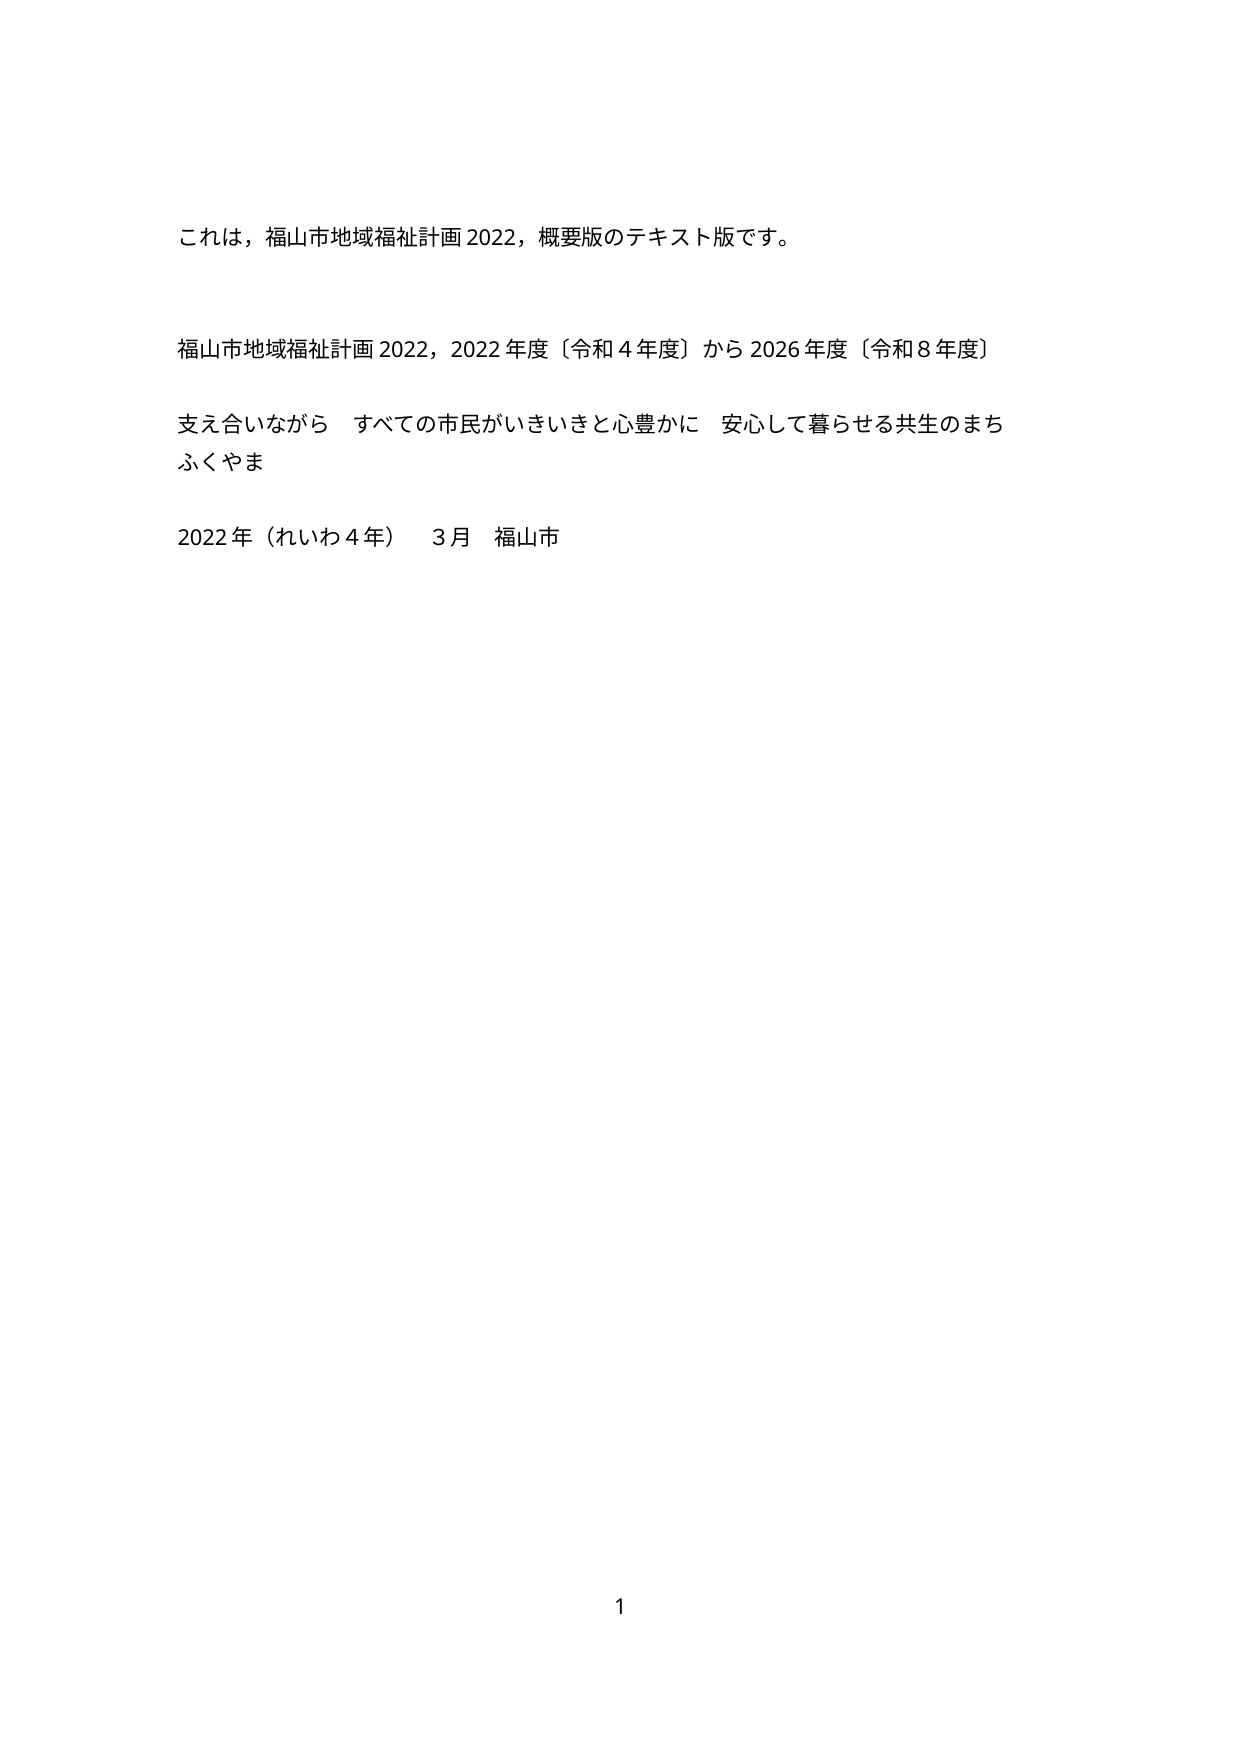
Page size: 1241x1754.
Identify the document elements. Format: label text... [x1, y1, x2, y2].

text 2022年（れいわ４年） ３月 福山市 [177, 517, 1063, 554]
text 支え合いながら すべての市民がいきいきと心豊かに 安心して暮らせる共生のまち [177, 404, 1063, 442]
text 福山市地域福祉計画2022，2022年度〔令和４年度〕から2026年度〔令和８年度〕 [177, 329, 1063, 367]
text ふくやま [177, 442, 1063, 479]
text これは，福山市地域福祉計画2022，概要版のテキスト版です。 [177, 217, 1063, 254]
